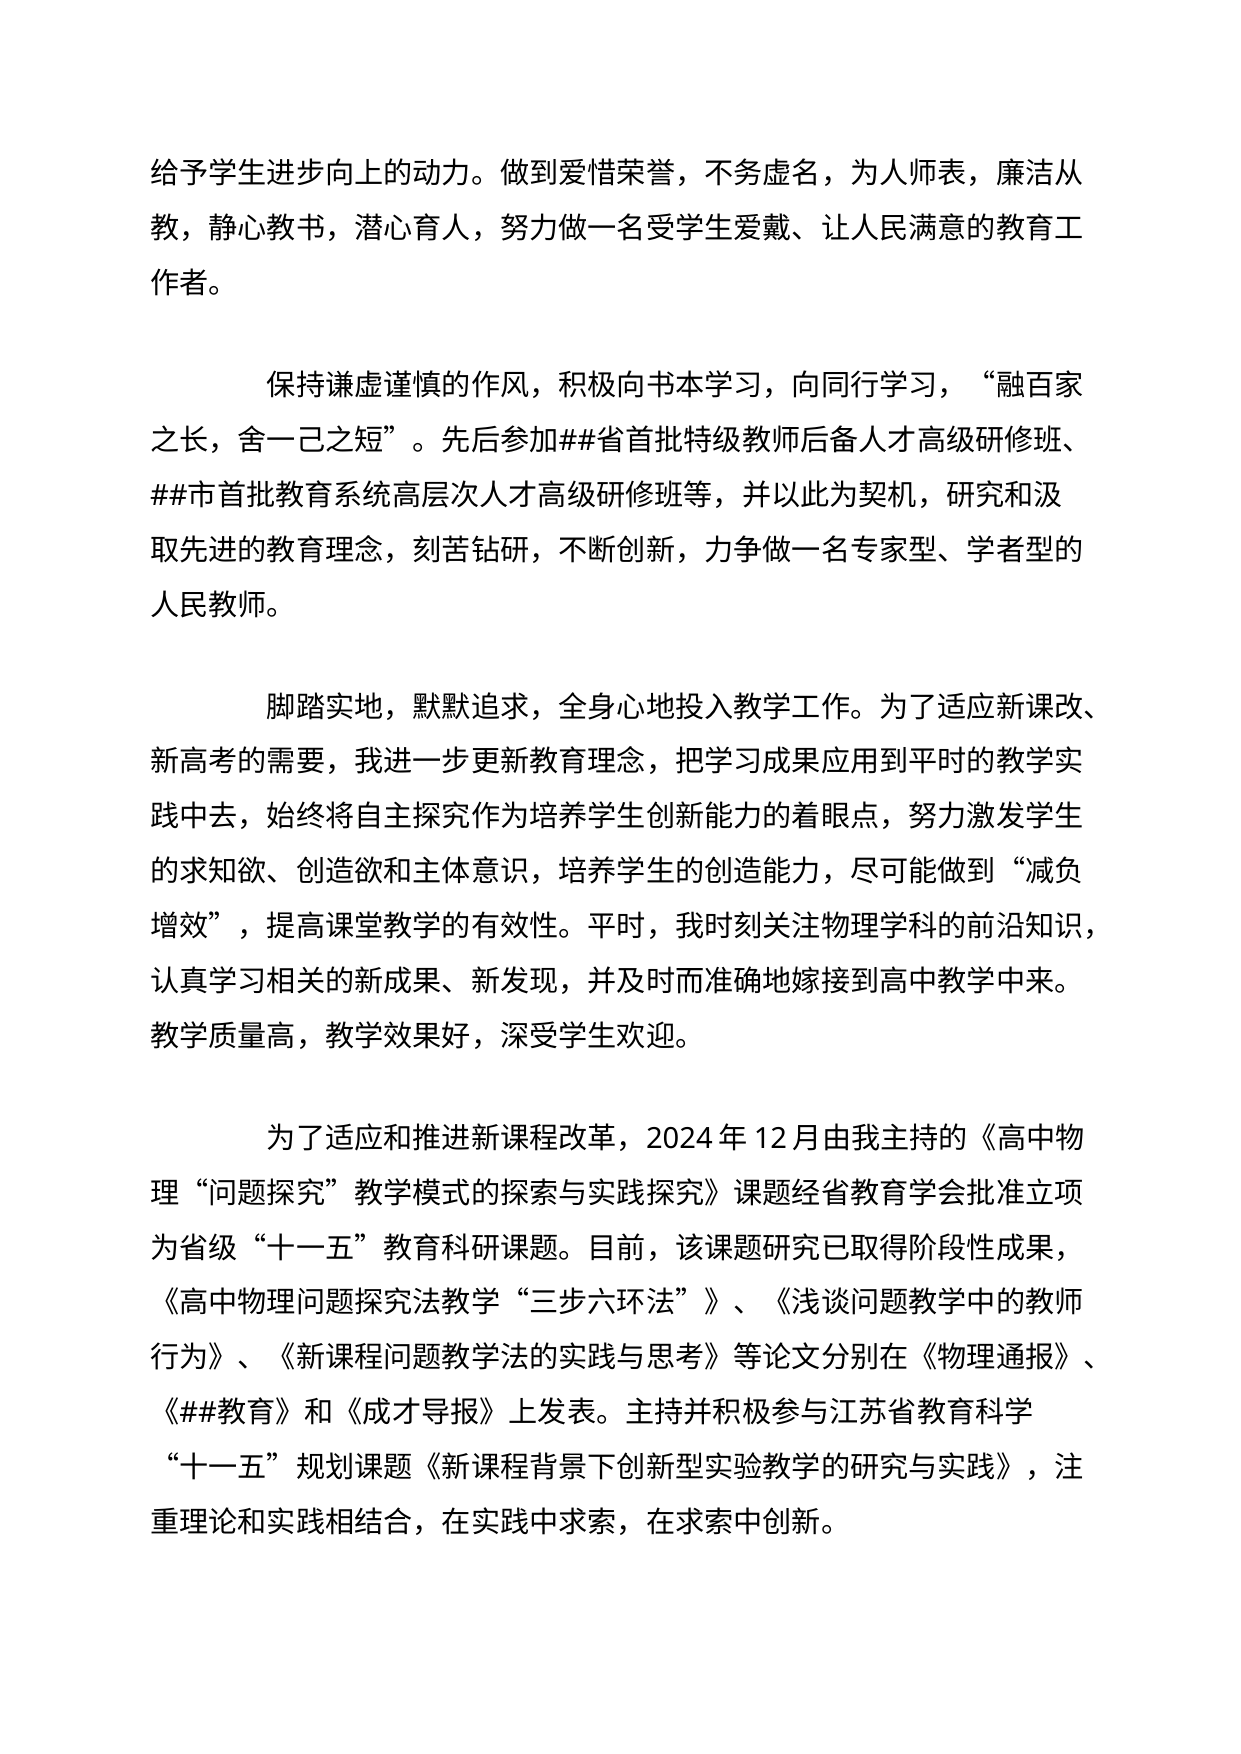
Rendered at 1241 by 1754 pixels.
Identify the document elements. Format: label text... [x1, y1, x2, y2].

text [150, 150, 1090, 302]
text 脚踏实地，默默追求，全身心地投入教学工作。为了适应新课改、新高考的需要，我进一步更新教育理念，把学习成果应用到平时的教学实践中去，始终将自主探究作为培养学生创新能力的着眼点，努力激发学生的求知欲、创造欲和主体意识，培养学生的创造能力，尽可能做到“减负增效”，提高课堂教学的有效性。平时，我时刻关注物理学科的前沿知识，认真学习相关的新成果、新发现，并及时而准确地嫁接到高中教学中来。教学质量高，教学效果好，深受学生欢迎。 [150, 683, 1090, 1055]
text 为了适应和推进新课程改革，2024年12月由我主持的《高中物理“问题探究”教学模式的探索与实践探究》课题经省教育学会批准立项为省级“十一五”教育科研课题。目前，该课题研究已取得阶段性成果，《高中物理问题探究法教学“三步六环法”》、《浅谈问题教学中的教师行为》、《新课程问题教学法的实践与思考》等论文分别在《物理通报》、《##教育》和《成才导报》上发表。主持并积极参与江苏省教育科学“十一五”规划课题《新课程背景下创新型实验教学的研究与实践》，注重理论和实践相结合，在实践中求索，在求索中创新。 [150, 1114, 1090, 1541]
text 保持谦虚谨慎的作风，积极向书本学习，向同行学习，“融百家之长，舍一己之短”。先后参加##省首批特级教师后备人才高级研修班、##市首批教育系统高层次人才高级研修班等，并以此为契机，研究和汲取先进的教育理念，刻苦钻研，不断创新，力争做一名专家型、学者型的人民教师。 [150, 362, 1090, 624]
